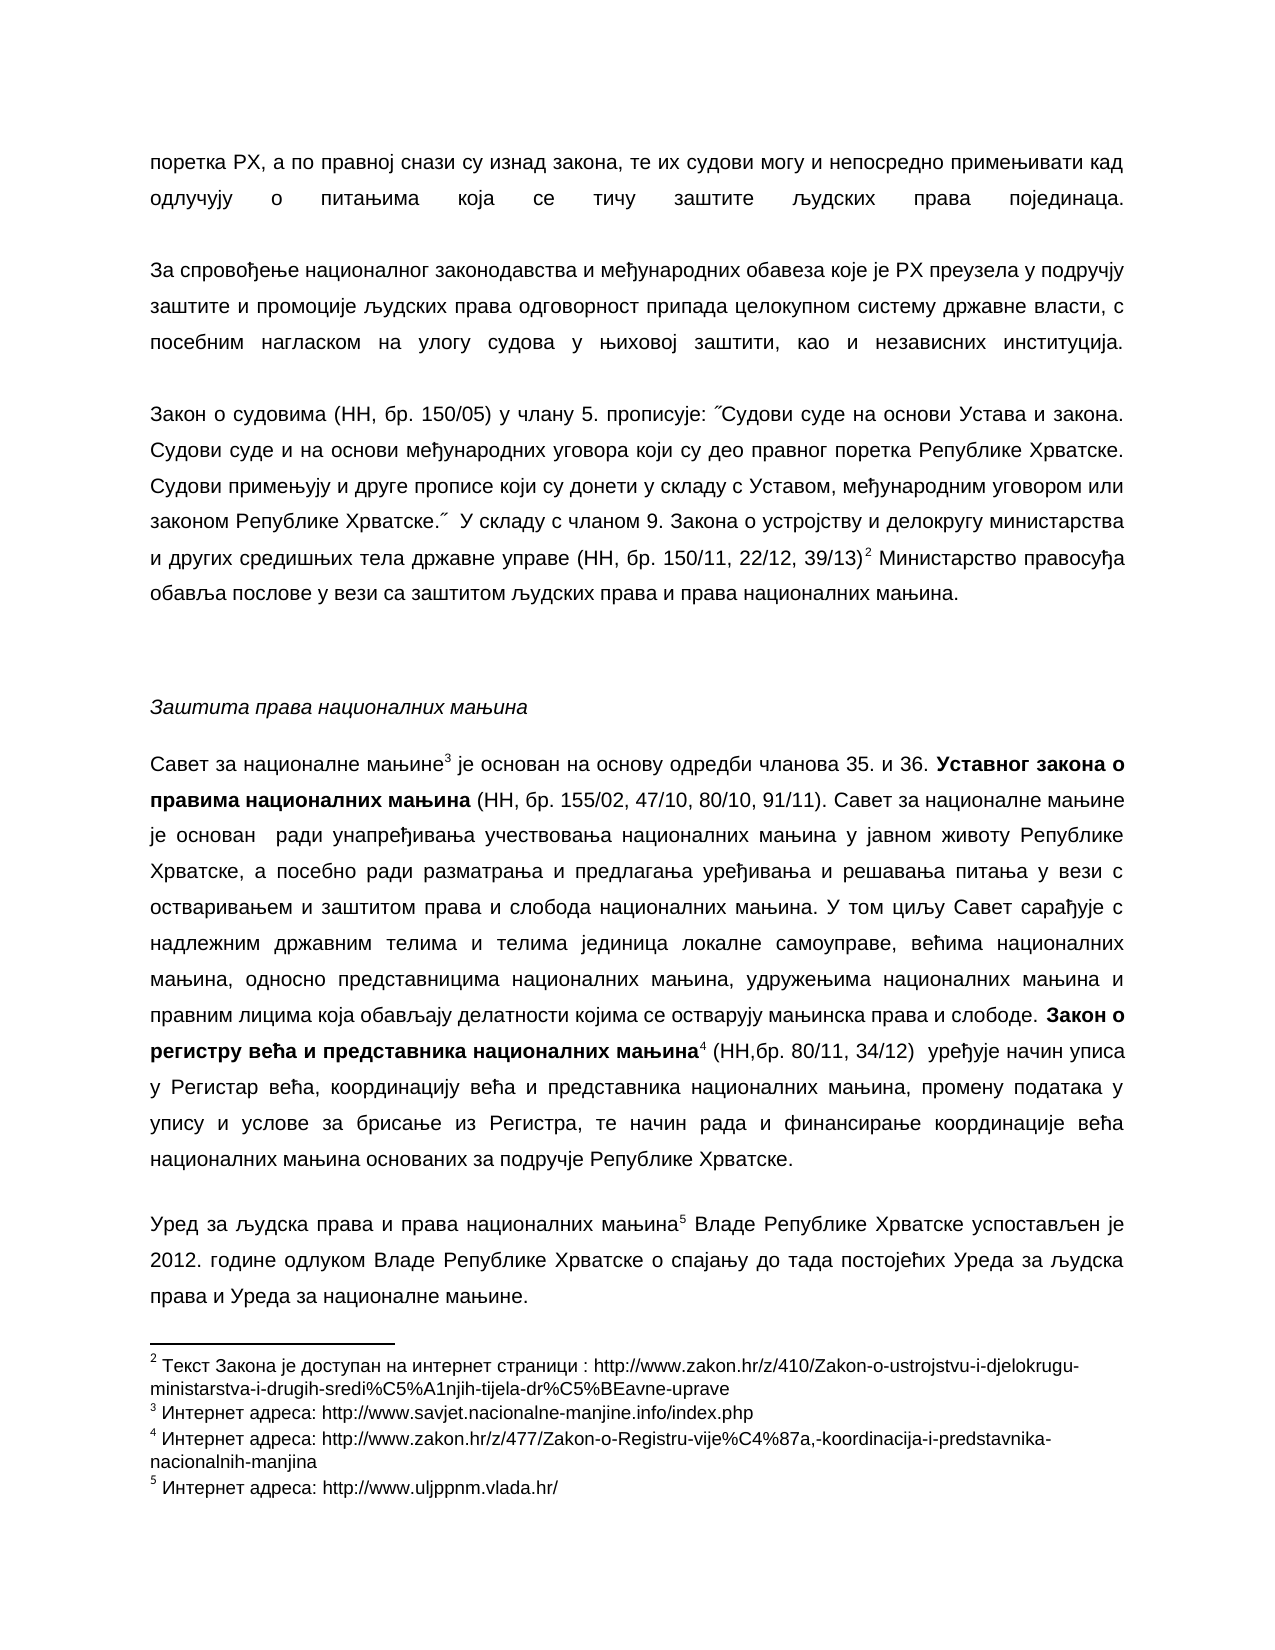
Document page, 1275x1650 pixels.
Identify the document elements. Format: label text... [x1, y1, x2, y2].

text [150, 150, 1125, 605]
text Заштита права националних мањина [150, 695, 1125, 719]
text Савет за националне мањине је основан на основу одредби чланова 35. и 36. Уставног закона о правима националних мањина (НН, бр. 155/02, 47/10, 80/10, 91/11). Савет за националне мањине је основан ради унапређивања учествовања националних мањина у јавном животу Републике Хрватске, а посебно ради разматрања и предлагања уређивања и решавања питања у вези с остваривањем и заштитом права и слобода националних мањина. У том циљу Савет сарађује с надлежним државним телима и телима јединица локалне самоуправе, већима националних мањина, односно представницима националних мањина, удружењима националних мањина и правним лицима која обављају делатности којима се остварују мањинска права и слободе. Закон о регистру већа и представника националних мањина (НН,бр. 80/11, 34/12) уређује начин уписа у Регистар већа, координацију већа и представника националних мањина, промену података у упису и услове за брисање из Регистра, те начин рада и финансирање координације већа националних мањина основаних за подручје Републике Хрватске. [150, 751, 1125, 1171]
text Уред за људска права и права националних мањина Владе Републике Хрватске успостављен је 2012. године одлуком Владе Републике Хрватске о спајању до тада постојећих Уреда за људска права и Уреда за националне мањине. [150, 1212, 1125, 1308]
